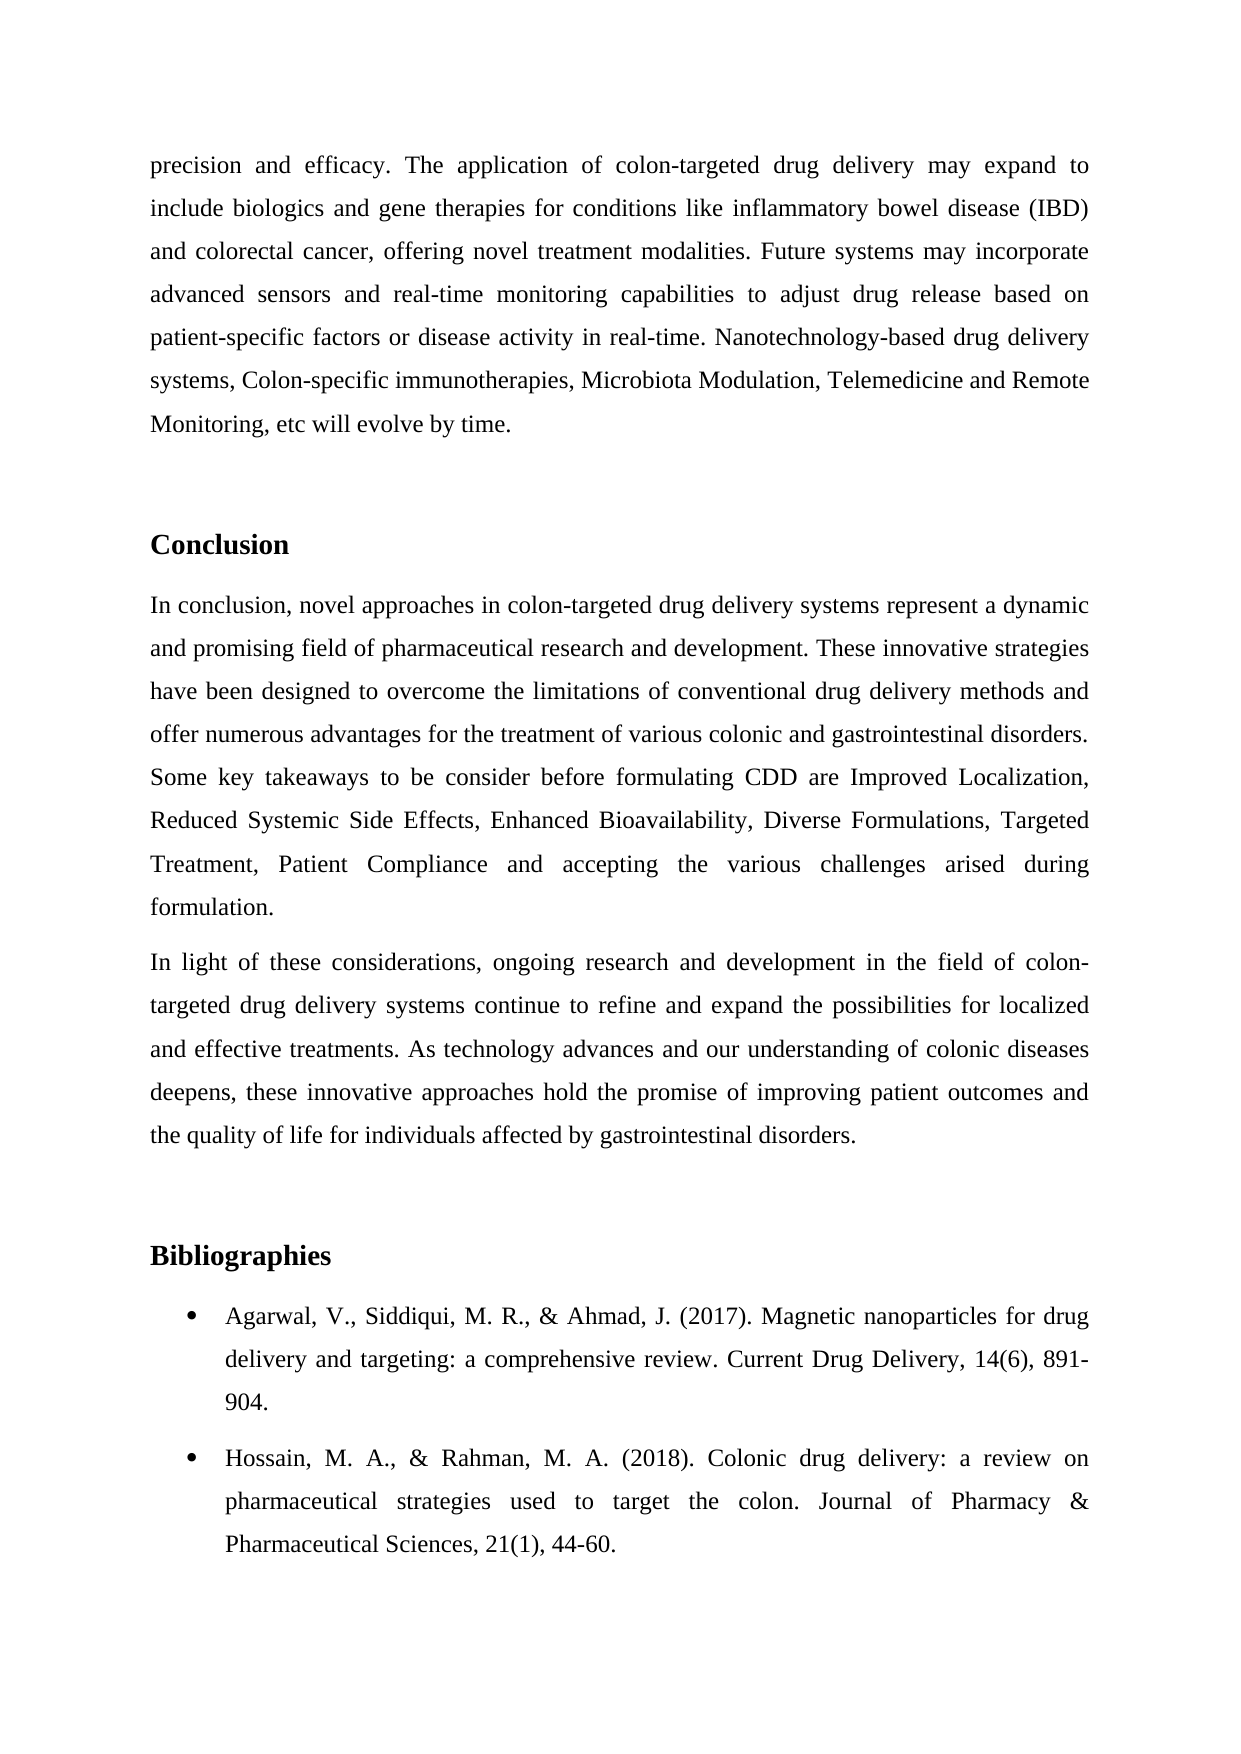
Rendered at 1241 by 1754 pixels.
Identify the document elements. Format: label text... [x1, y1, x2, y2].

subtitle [150, 150, 1090, 437]
subtitle In conclusion, novel approaches in colon-targeted drug delivery systems represent a dynamic and promising field of pharmaceutical research and development. These innovative strategies have been designed to overcome the limitations of conventional drug delivery methods and offer numerous advantages for the treatment of various colonic and gastrointestinal disorders. Some key takeaways to be consider before formulating CDD are Improved Localization, Reduced Systemic Side Effects, Enhanced Bioavailability, Diverse Formulations, Targeted Treatment, Patient Compliance and accepting the various challenges arised during formulation. [150, 590, 1090, 921]
subtitle Conclusion [150, 527, 1090, 561]
subtitle In light of these considerations, ongoing research and development in the field of colon-targeted drug delivery systems continue to refine and expand the possibilities for localized and effective treatments. As technology advances and our understanding of colonic diseases deepens, these innovative approaches hold the promise of improving patient outcomes and the quality of life for individuals affected by gastrointestinal disorders. [150, 947, 1090, 1149]
subtitle Bibliographies [150, 1238, 1090, 1272]
subtitle Hossain, M. A., & Rahman, M. A. (2018). Colonic drug delivery: a review on pharmaceutical strategies used to target the colon. Journal of Pharmacy & Pharmaceutical Sciences, 21(1), 44-60. [187, 1443, 1090, 1558]
subtitle Agarwal, V., Siddiqui, M. R., & Ahmad, J. (2017). Magnetic nanoparticles for drug delivery and targeting: a comprehensive review. Current Drug Delivery, 14(6), 891-904. [187, 1301, 1090, 1416]
